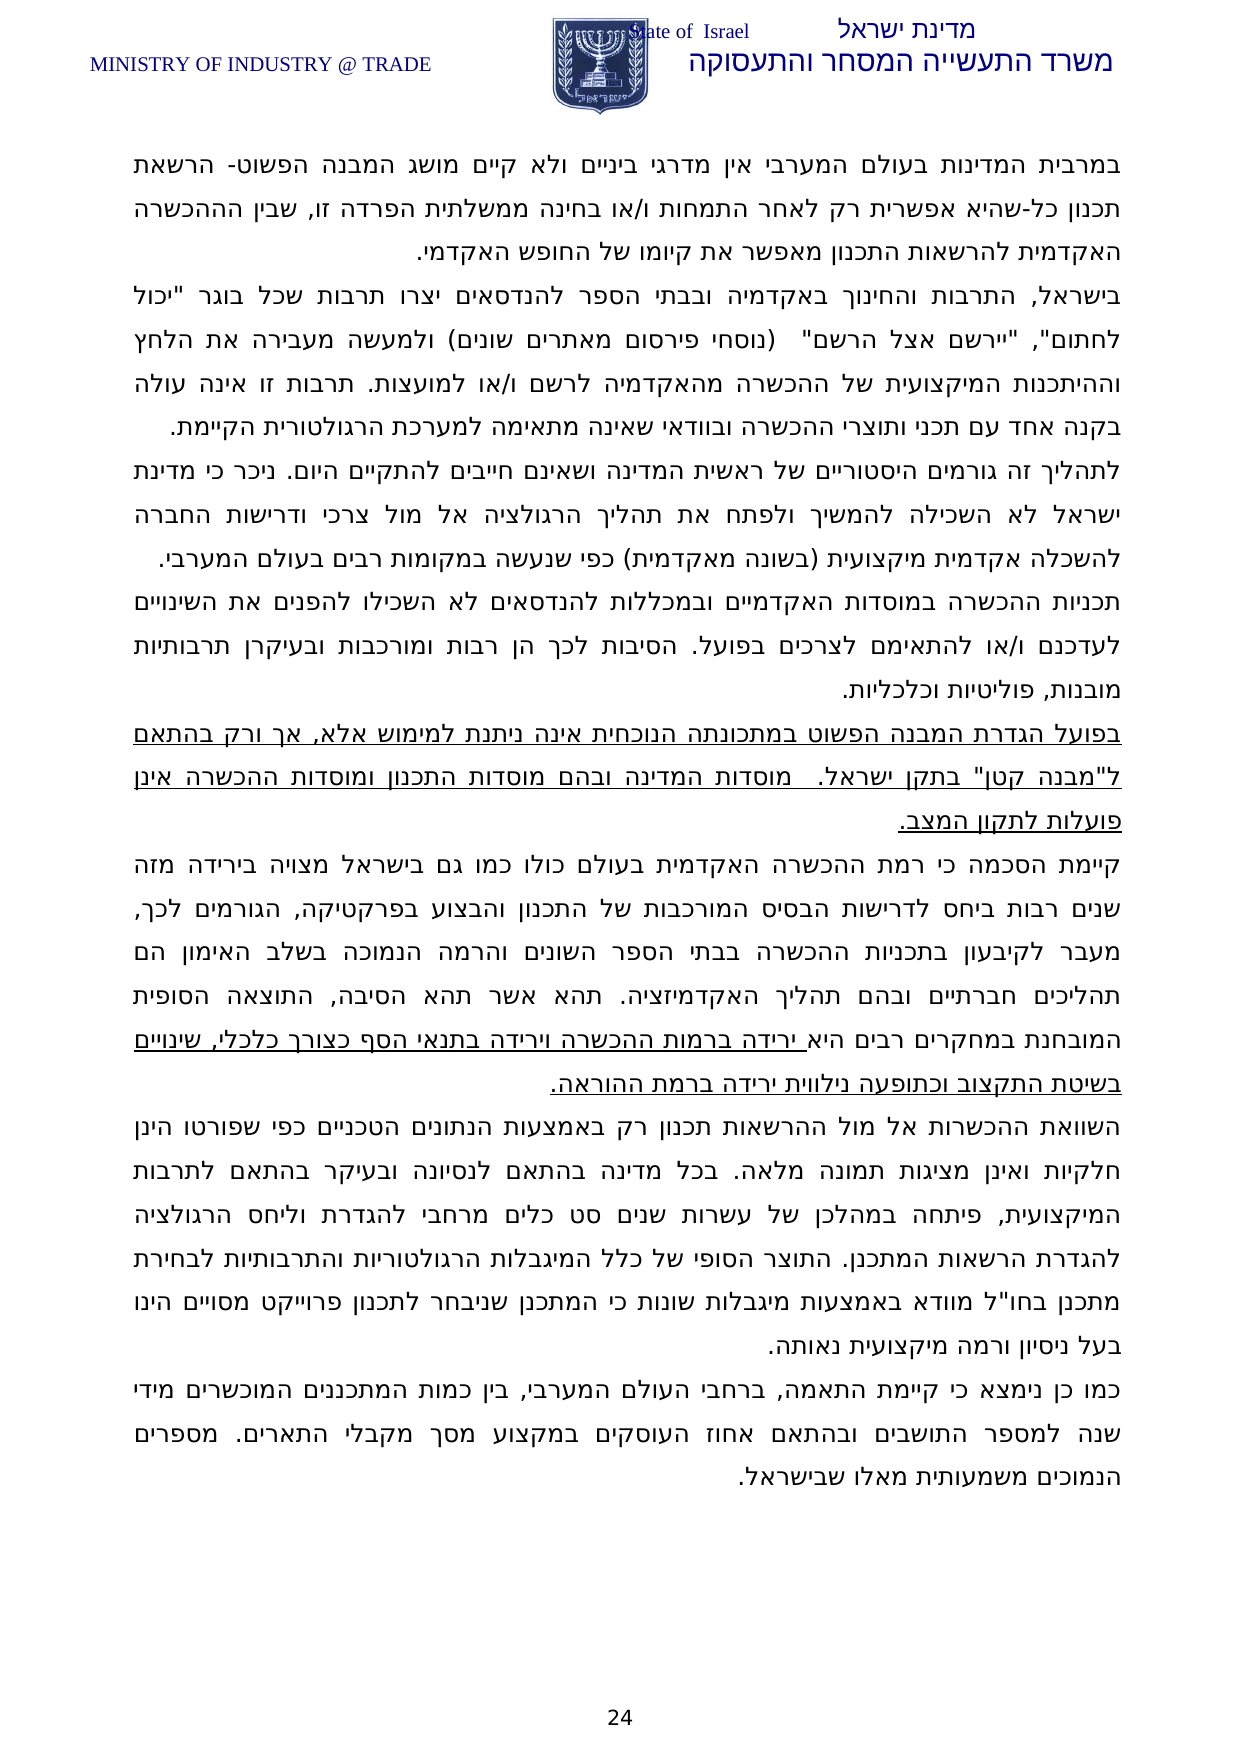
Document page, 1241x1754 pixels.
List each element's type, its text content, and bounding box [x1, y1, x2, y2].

text בפועל הגדרת המבנה הפשוט במתכונתה הנוכחית אינה ניתנת למימוש אלא, אך ורק בהתאם ל"מבנה קטן" בתקן ישראל. מוסדות המדינה ובהם מוסדות התכנון ומוסדות ההכשרה אינן פועלות לתקון המצב. [133, 719, 1122, 744]
text בפועל הגדרת המבנה הפשוט במתכונתה הנוכחית אינה ניתנת למימוש אלא, אך ורק בהתאם ל"מבנה קטן" בתקן ישראל. מוסדות המדינה ובהם מוסדות התכנון ומוסדות ההכשרה אינן פועלות לתקון המצב. [133, 789, 1122, 835]
text בישראל, התרבות והחינוך באקדמיה ובבתי הספר להנדסאים יצרו תרבות שכל בוגר "יכול לחתום", "יירשם אצל הרשם" (נוסחי פירסום מאתרים שונים) ולמעשה מעבירה את הלחץ וההיתכנות המיקצועית של ההכשרה מהאקדמיה לרשם ו/או למועצות. תרבות זו אינה עולה בקנה אחד עם תכני ותוצרי ההכשרה ובוודאי שאינה מתאימה למערכת הרגולטורית הקיימת. [133, 281, 1122, 442]
text תכניות ההכשרה במוסדות האקדמיים ובמכללות להנדסאים לא השכילו להפנים את השינויים לעדכנם ו/או להתאימם לצרכים בפועל. הסיבות לכך הן רבות ומורכבות ובעיקרן תרבותיות מובנות, פוליטיות וכלכליות. [133, 587, 1122, 704]
text השוואת ההכשרות אל מול ההרשאות תכנון רק באמצעות הנתונים הטכניים כפי שפורטו הינן חלקיות ואינן מציגות תמונה מלאה. בכל מדינה בהתאם לנסיונה ובעיקר בהתאם לתרבות המיקצועית, פיתחה במהלכן של עשרות שנים סט כלים מרחבי להגדרת וליחס הרגולציה להגדרת הרשאות המתכנן. התוצר הסופי של כלל המיגבלות הרגולטוריות והתרבותיות לבחירת מתכנן בחו"ל מוודא באמצעות מיגבלות שונות כי המתכנן שניבחר לתכנון פרוייקט מסויים הינו בעל ניסיון ורמה מיקצועית נאותה. [133, 1112, 1122, 1360]
text במרבית המדינות בעולם המערבי אין מדרגי ביניים ולא קיים מושג המבנה הפשוט- הרשאת תכנון כל-שהיא אפשרית רק לאחר התמחות ו/או בחינה ממשלתית הפרדה זו, שבין הההכשרה האקדמית להרשאות התכנון מאפשר את קיומו של החופש האקדמי. [133, 150, 1122, 267]
text כמו כן נימצא כי קיימת התאמה, ברחבי העולם המערבי, בין כמות המתכננים המוכשרים מידי שנה למספר התושבים ובהתאם אחוז העוסקים במקצוע מסך מקבלי התארים. מספרים הנמוכים משמעותית מאלו שבישראל. [133, 1375, 1122, 1492]
text בפועל הגדרת המבנה הפשוט במתכונתה הנוכחית אינה ניתנת למימוש אלא, אך ורק בהתאם ל"מבנה קטן" בתקן ישראל. מוסדות המדינה ובהם מוסדות התכנון ומוסדות ההכשרה אינן פועלות לתקון המצב. [133, 745, 1122, 788]
text לתהליך זה גורמים היסטוריים של ראשית המדינה ושאינם חייבים להתקיים היום. ניכר כי מדינת ישראל לא השכילה להמשיך ולפתח את תהליך הרגולציה אל מול צרכי ודרישות החברה להשכלה אקדמית מיקצועית (בשונה מאקדמית) כפי שנעשה במקומות רבים בעולם המערבי. [133, 456, 1122, 573]
picture [542, 15, 655, 119]
text קיימת הסכמה כי רמת ההכשרה האקדמית בעולם כולו כמו גם בישראל מצויה בירידה מזה שנים רבות ביחס לדרישות הבסיס המורכבות של התכנון והבצוע בפרקטיקה, הגורמים לכך, מעבר לקיבעון בתכניות ההכשרה בבתי הספר השונים והרמה הנמוכה בשלב האימון הם תהליכים חברתיים ובהם תהליך האקדמיזציה. תהא אשר תהא הסיבה, התוצאה הסופית המובחנת במחקרים רבים היא ירידה ברמות ההכשרה וירידה בתנאי הסף כצורך כלכלי, שינויים בשיטת התקצוב וכתופעה נילווית ירידה ברמת ההוראה. [133, 850, 1122, 1098]
